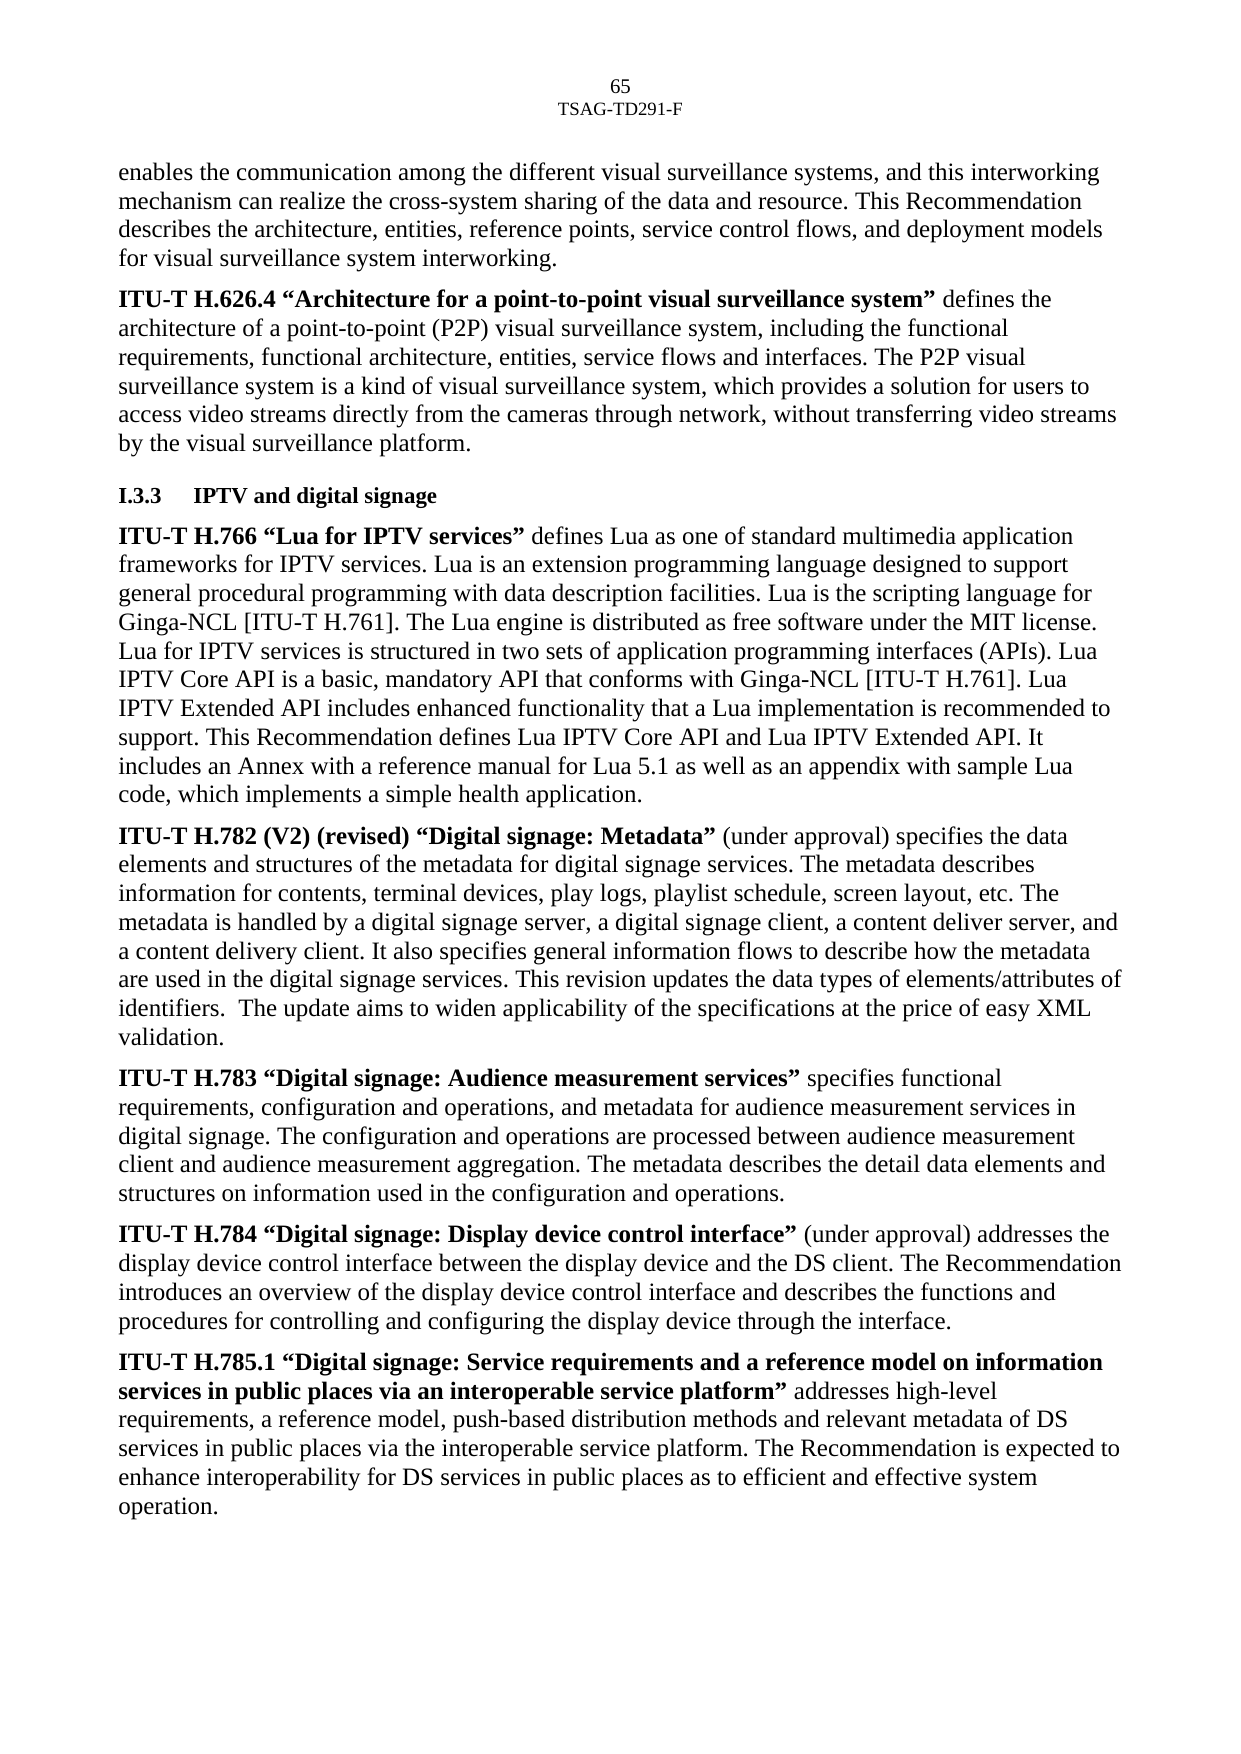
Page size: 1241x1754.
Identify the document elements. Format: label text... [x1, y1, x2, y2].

text ITU-T H.783 “Digital signage: Audience measurement services” specifies functional requirements, configuration and operations, and metadata for audience measurement services in digital signage. The configuration and operations are processed between audience measurement client and audience measurement aggregation. The metadata describes the detail data elements and structures on information used in the configuration and operations. [118, 1063, 1122, 1207]
text ITU-T H.784 “Digital signage: Display device control interface” (under approval) addresses the display device control interface between the display device and the DS client. The Recommendation introduces an overview of the display device control interface and describes the functions and procedures for controlling and configuring the display device through the interface. [118, 1219, 1122, 1334]
text I.3.3 IPTV and digital signage [118, 482, 1122, 508]
text ITU-T H.782 (V2) (revised) “Digital signage: Metadata” (under approval) specifies the data elements and structures of the metadata for digital signage services. The metadata describes information for contents, terminal devices, play logs, playlist schedule, screen layout, etc. The metadata is handled by a digital signage server, a digital signage client, a content deliver server, and a content delivery client. It also specifies general information flows to describe how the metadata are used in the digital signage services. This revision updates the data types of elements/attributes of identifiers. The update aims to widen applicability of the specifications at the price of easy XML validation. [118, 821, 1122, 1051]
text ITU-T H.626.4 “Architecture for a point-to-point visual surveillance system” defines the architecture of a point-to-point (P2P) visual surveillance system, including the functional requirements, functional architecture, entities, service flows and interfaces. The P2P visual surveillance system is a kind of visual surveillance system, which provides a solution for users to access video streams directly from the cameras through network, without transferring video streams by the visual surveillance platform. [118, 284, 1122, 457]
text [118, 157, 1122, 272]
text ITU-T H.766 “Lua for IPTV services” defines Lua as one of standard multimedia application frameworks for IPTV services. Lua is an extension programming language designed to support general procedural programming with data description facilities. Lua is the scripting language for Ginga-NCL [ITU-T H.761]. The Lua engine is distributed as free software under the MIT license. Lua for IPTV services is structured in two sets of application programming interfaces (APIs). Lua IPTV Core API is a basic, mandatory API that conforms with Ginga-NCL [ITU-T H.761]. Lua IPTV Extended API includes enhanced functionality that a Lua implementation is recommended to support. This Recommendation defines Lua IPTV Core API and Lua IPTV Extended API. It includes an Annex with a reference manual for Lua 5.1 as well as an appendix with sample Lua code, which implements a simple health application. [118, 521, 1122, 808]
text ITU-T H.785.1 “Digital signage: Service requirements and a reference model on information services in public places via an interoperable service platform” addresses high-level requirements, a reference model, push-based distribution methods and relevant metadata of DS services in public places via the interoperable service platform. The Recommendation is expected to enhance interoperability for DS services in public places as to efficient and effective system operation. [118, 1347, 1122, 1519]
